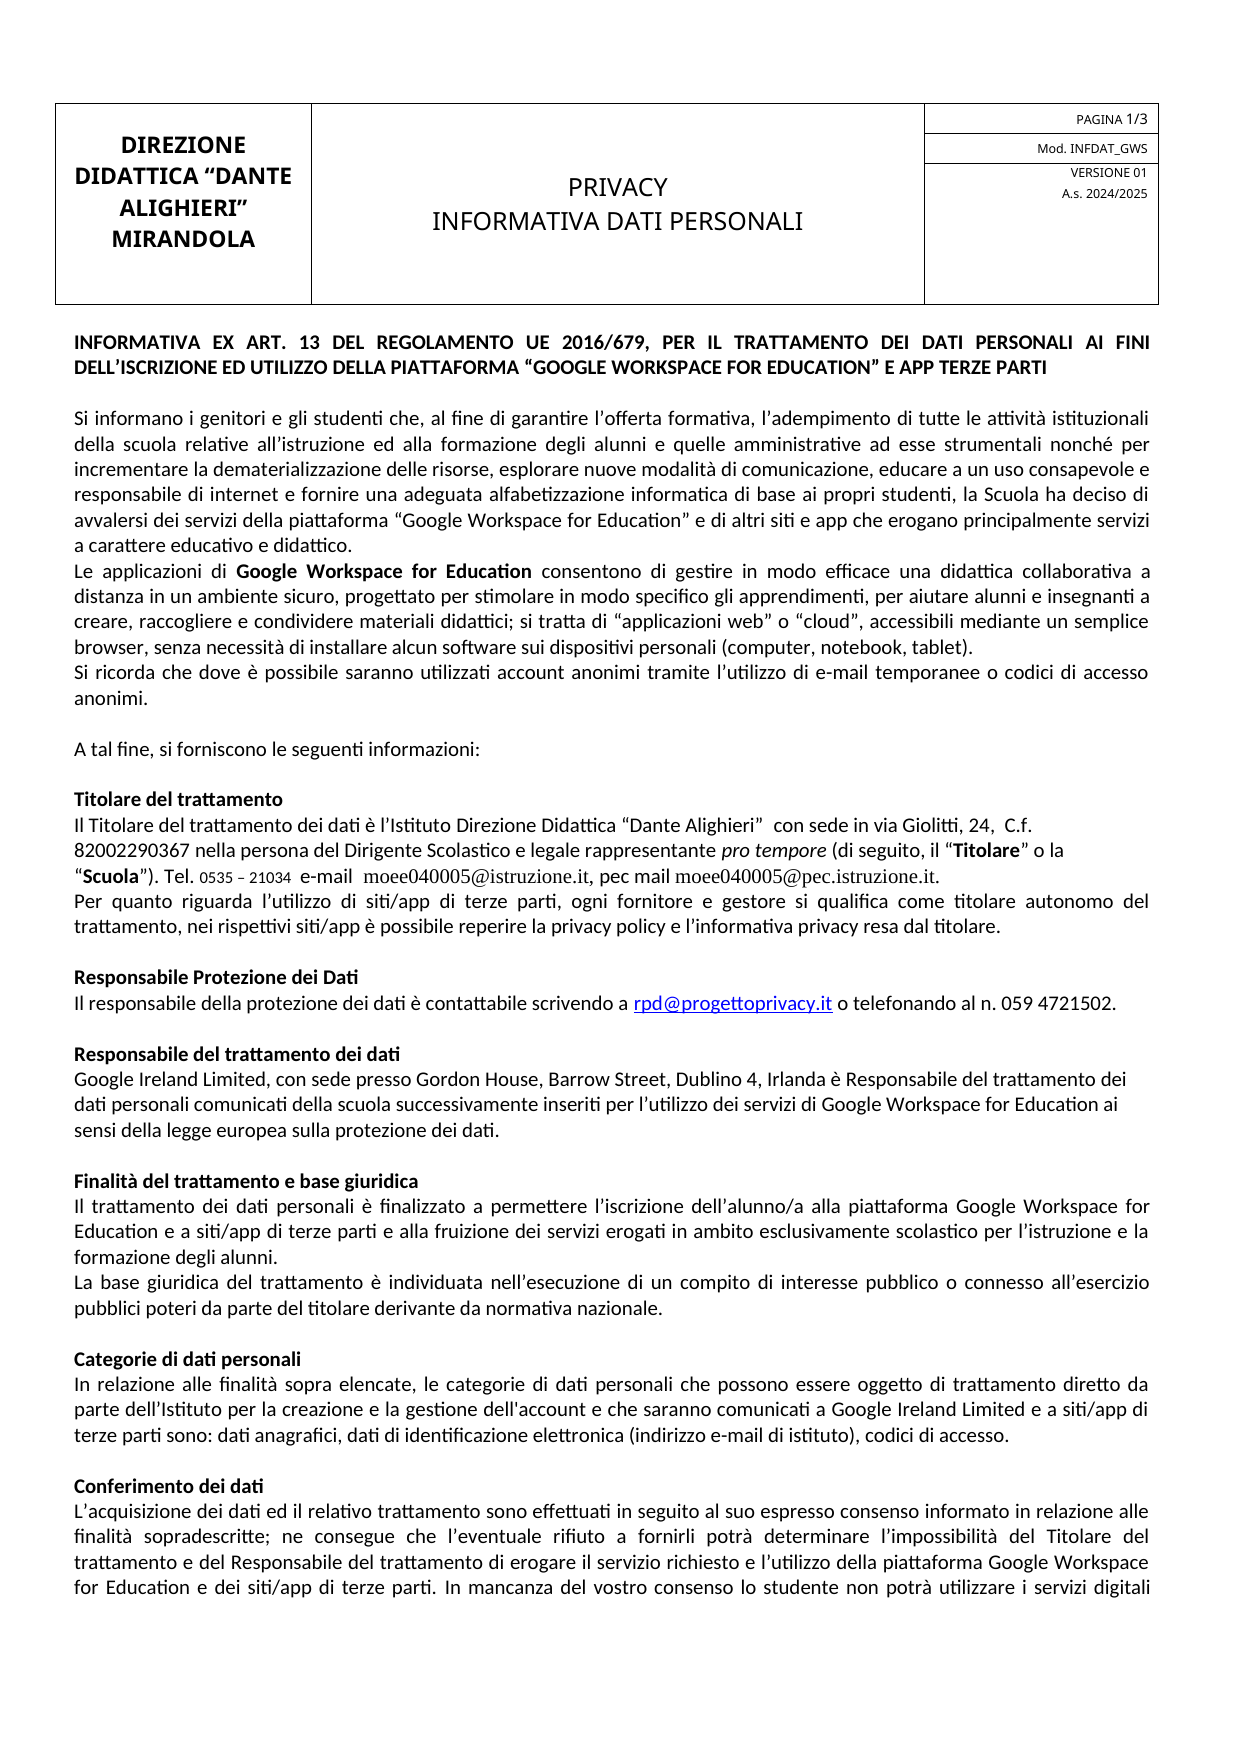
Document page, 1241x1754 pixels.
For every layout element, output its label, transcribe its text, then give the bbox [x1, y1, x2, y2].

text In relazione alle finalità sopra elencate, le categorie di dati personali che possono essere oggetto di trattamento diretto da parte dell’Istituto per la creazione e la gestione dell'account e che saranno comunicati a Google Ireland Limited e a siti/app di terze parti sono: dati anagrafici, dati di identificazione elettronica (indirizzo e-mail di istituto), codici di accesso. [74, 1371, 1152, 1447]
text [74, 1498, 1152, 1600]
text Conferimento dei dati [74, 1473, 1152, 1498]
text Google Ireland Limited, con sede presso Gordon House, Barrow Street, Dublino 4, Irlanda è Responsabile del trattamento dei dati personali comunicati della scuola successivamente inseriti per l’utilizzo dei servizi di Google Workspace for Education ai sensi della legge europea sulla protezione dei dati. [74, 1066, 1152, 1142]
text INFORMATIVA EX ART. 13 DEL REGOLAMENTO UE 2016/679, PER IL TRATTAMENTO DEI DATI PERSONALI AI FINI DELL’ISCRIZIONE ED UTILIZZO DELLA PIATTAFORMA “GOOGLE WORKSPACE FOR EDUCATION” E APP TERZE PARTI [74, 329, 1152, 380]
text La base giuridica del trattamento è individuata nell’esecuzione di un compito di interesse pubblico o connesso all’esercizio pubblici poteri da parte del titolare derivante da normativa nazionale. [74, 1269, 1152, 1320]
text Il responsabile della protezione dei dati è contattabile scrivendo a rpd@progettoprivacy.it o telefonando al n. 059 4721502. [74, 990, 1152, 1015]
text Responsabile Protezione dei Dati [74, 964, 1152, 990]
text Si informano i genitori e gli studenti che, al fine di garantire l’offerta formativa, l’adempimento di tutte le attività istituzionali della scuola relative all’istruzione ed alla formazione degli alunni e quelle amministrative ad esse strumentali nonché per incrementare la dematerializzazione delle risorse, esplorare nuove modalità di comunicazione, educare a un uso consapevole e responsabile di internet e fornire una adeguata alfabetizzazione informatica di base ai propri studenti, la Scuola ha deciso di avvalersi dei servizi della piattaforma “Google Workspace for Education” e di altri siti e app che erogano principalmente servizi a carattere educativo e didattico. [74, 405, 1152, 558]
text Le applicazioni di Google Workspace for Education consentono di gestire in modo efficace una didattica collaborativa a distanza in un ambiente sicuro, progettato per stimolare in modo specifico gli apprendimenti, per aiutare alunni e insegnanti a creare, raccogliere e condividere materiali didattici; si tratta di “applicazioni web” o “cloud”, accessibili mediante un semplice browser, senza necessità di installare alcun software sui dispositivi personali (computer, notebook, tablet). [74, 558, 1152, 659]
text Per quanto riguarda l’utilizzo di siti/app di terze parti, ogni fornitore e gestore si qualifica come titolare autonomo del trattamento, nei rispettivi siti/app è possibile reperire la privacy policy e l’informativa privacy resa dal titolare. [74, 888, 1152, 939]
text A tal fine, si forniscono le seguenti informazioni: [74, 736, 1152, 761]
text Categorie di dati personali [74, 1346, 1152, 1371]
text Responsabile del trattamento dei dati [74, 1041, 1152, 1066]
text Titolare del trattamento [74, 787, 1152, 812]
text Il trattamento dei dati personali è finalizzato a permettere l’iscrizione dell’alunno/a alla piattaforma Google Workspace for Education e a siti/app di terze parti e alla fruizione dei servizi erogati in ambito esclusivamente scolastico per l’istruzione e la formazione degli alunni. [74, 1193, 1152, 1269]
text Finalità del trattamento e base giuridica [74, 1168, 1152, 1193]
text Il Titolare del trattamento dei dati è l’Istituto Direzione Didattica “Dante Alighieri” con sede in via Giolitti, 24, C.f. 82002290367 nella persona del Dirigente Scolastico e legale rappresentante pro tempore (di seguito, il “Titolare” o la “Scuola”). Tel. 0535 – 21034 e-mail moee040005@istruzione.it, pec mail moee040005@pec.istruzione.it. [74, 812, 1152, 888]
text Si ricorda che dove è possibile saranno utilizzati account anonimi tramite l’utilizzo di e-mail temporanee o codici di accesso anonimi. [74, 659, 1152, 710]
